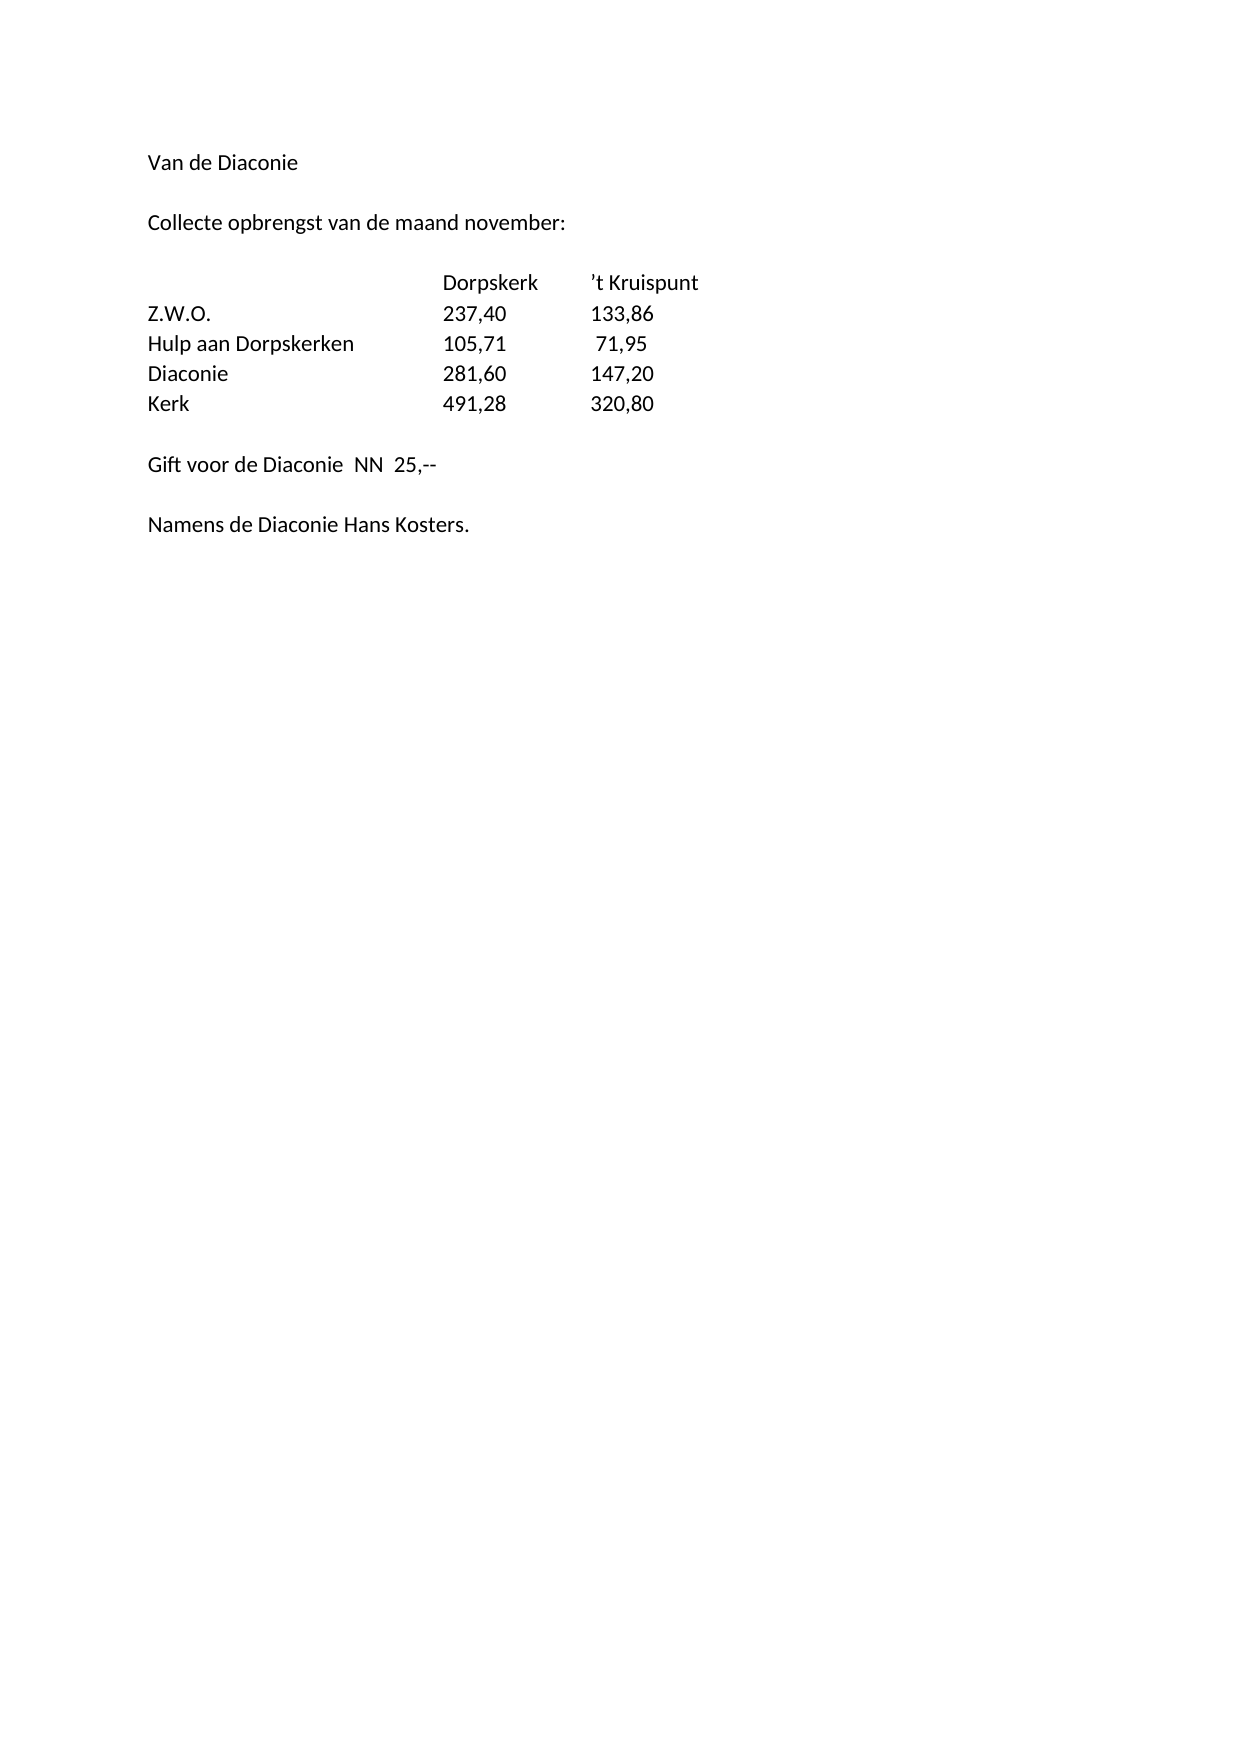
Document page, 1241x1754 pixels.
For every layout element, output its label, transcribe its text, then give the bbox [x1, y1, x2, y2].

text Van de Diaconie Collecte opbrengst van de maand november: Dorpskerk ’t Kruispunt Z.W.O. 237,40 133,86 Hulp aan Dorpskerken 105,71 71,95 Diaconie 281,60 147,20 Kerk 491,28 320,80 Gift voor de Diaconie NN 25,-- Namens de Diaconie Hans Kosters. [148, 148, 1093, 538]
